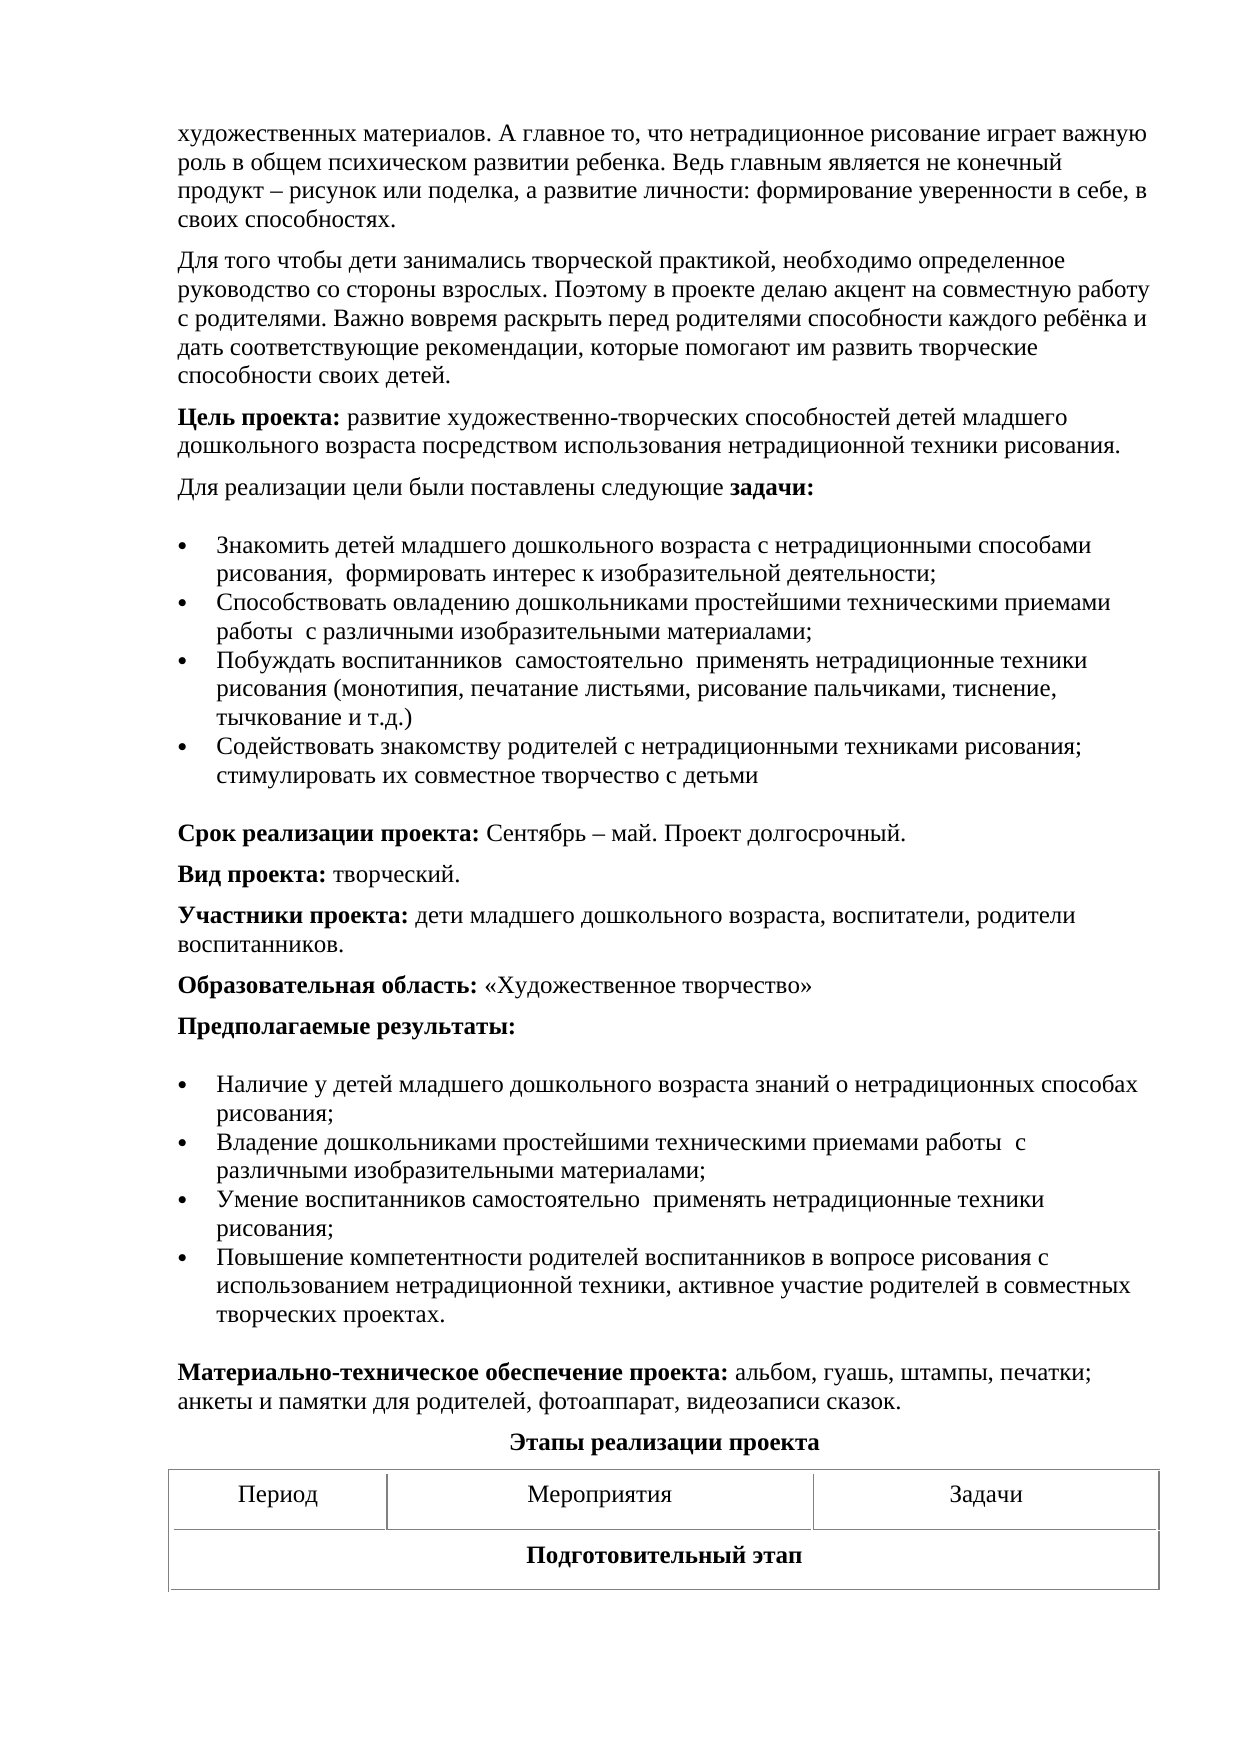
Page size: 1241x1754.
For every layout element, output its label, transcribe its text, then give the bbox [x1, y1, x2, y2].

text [177, 118, 1152, 233]
text Для реализации цели были поставлены следующие задачи: [177, 472, 1152, 501]
list Знакомить детей младшего дошкольного возраста с нетрадиционными способами рисования, формировать интерес к изобразительной деятельности; [179, 530, 1152, 587]
text Образовательная область: «Художественное творчество» [177, 970, 1152, 999]
list Владение дошкольниками простейшими техническими приемами работы с различными изобразительными материалами; [179, 1127, 1152, 1184]
list Повышение компетентности родителей воспитанников в вопросе рисования с использованием нетрадиционной техники, активное участие родителей в совместных творческих проектах. [179, 1242, 1152, 1328]
list Содействовать знакомству родителей с нетрадиционными техниками рисования; стимулировать их совместное творчество с детьми [179, 731, 1152, 788]
text Участники проекта: дети младшего дошкольного возраста, воспитатели, родители воспитанников. [177, 900, 1152, 958]
text Этапы реализации проекта [177, 1427, 1152, 1456]
list Способствовать овладению дошкольниками простейшими техническими приемами работы с различными изобразительными материалами; [179, 587, 1152, 645]
list Наличие у детей младшего дошкольного возраста знаний о нетрадиционных способах рисования; [179, 1069, 1152, 1127]
list Побуждать воспитанников самостоятельно применять нетрадиционные техники рисования (монотипия, печатание листьями, рисование пальчиками, тиснение, тычкование и т.д.) [179, 645, 1152, 731]
text Вид проекта: творческий. [177, 859, 1152, 888]
text Для того чтобы дети занимались творческой практикой, необходимо определенное руководство со стороны взрослых. Поэтому в проекте делаю акцент на совместную работу с родителями. Важно вовремя раскрыть перед родителями способности каждого ребёнка и дать соответствующие рекомендации, которые помогают им развить творческие способности своих детей. [177, 246, 1152, 389]
table_header Период [171, 1472, 386, 1529]
text Материально-техническое обеспечение проекта: альбом, гуашь, штампы, печатки; анкеты и памятки для родителей, фотоаппарат, видеозаписи сказок. [177, 1357, 1152, 1415]
list Умение воспитанников самостоятельно применять нетрадиционные техники рисования; [179, 1184, 1152, 1242]
text Срок реализации проекта: Сентябрь – май. Проект долгосрочный. [177, 818, 1152, 846]
table_cell Подготовительный этап [169, 1529, 1159, 1589]
table_header Задачи [813, 1472, 1158, 1529]
text Предполагаемые результаты: [177, 1011, 1152, 1040]
text Цель проекта: развитие художественно-творческих способностей детей младшего дошкольного возраста посредством использования нетрадиционной техники рисования. [177, 402, 1152, 459]
table_header Мероприятия [386, 1472, 812, 1529]
